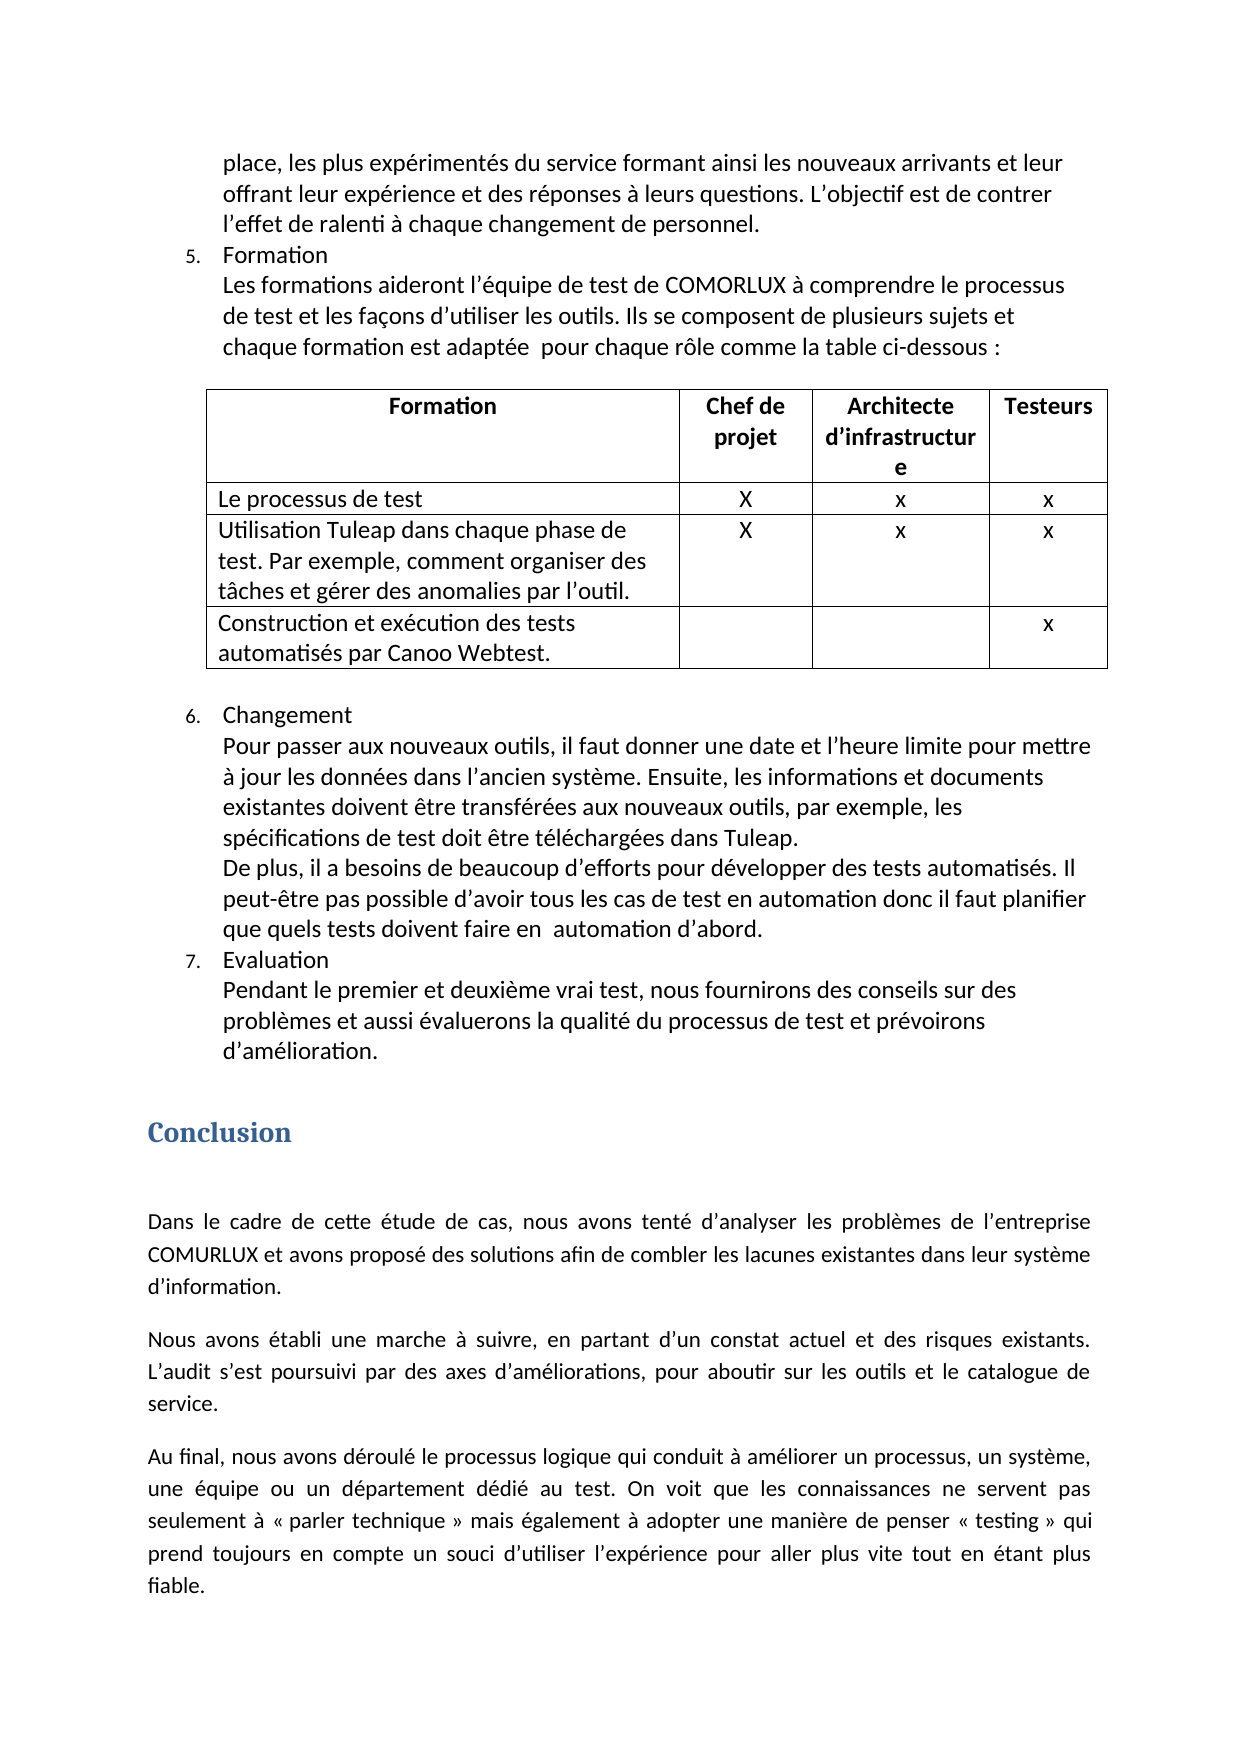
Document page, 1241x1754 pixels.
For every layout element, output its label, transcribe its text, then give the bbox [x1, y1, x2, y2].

table_cell [813, 607, 989, 668]
table_cell Construction et exécution des tests automatisés par Canoo Webtest. [207, 607, 679, 668]
text Dans le cadre de cette étude de cas, nous avons tenté d’analyser les problèmes de l’entreprise COMURLUX et avons proposé des solutions afin de combler les lacunes existantes dans leur système d’information. [148, 1207, 1093, 1300]
table_cell x [813, 515, 989, 606]
list Les formations aideront l’équipe de test de COMORLUX à comprendre le processus de test et les façons d’utiliser les outils. Ils se composent de plusieurs sujets et chaque formation est adaptée pour chaque rôle comme la table ci-dessous : [223, 270, 1093, 361]
table_cell x [813, 483, 989, 513]
list Evaluation [185, 944, 1093, 974]
text Nous avons établi une marche à suivre, en partant d’un constat actuel et des risques existants. L’audit s’est poursuivi par des axes d’améliorations, pour aboutir sur les outils et le catalogue de service. [148, 1325, 1093, 1417]
list Changement [185, 700, 1093, 730]
table_cell X [680, 483, 812, 513]
table_header Testeurs [990, 390, 1107, 482]
list Pendant le premier et deuxième vrai test, nous fournirons des conseils sur des problèmes et aussi évaluerons la qualité du processus de test et prévoirons d’amélioration. [223, 974, 1093, 1066]
table_cell [680, 607, 812, 668]
list De plus, il a besoins de beaucoup d’efforts pour développer des tests automatisés. Il peut-être pas possible d’avoir tous les cas de test en automation donc il faut planifier que quels tests doivent faire en automation d’abord. [223, 852, 1093, 944]
table_header Architecte d’infrastructure [813, 390, 989, 482]
table_cell x [990, 607, 1107, 668]
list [223, 148, 1093, 239]
table_header Chef de projet [680, 390, 812, 482]
table_header Formation [207, 390, 679, 482]
list Pour passer aux nouveaux outils, il faut donner une date et l’heure limite pour mettre à jour les données dans l’ancien système. Ensuite, les informations et documents existantes doivent être transférées aux nouveaux outils, par exemple, les spécifications de test doit être téléchargées dans Tuleap. [223, 730, 1093, 852]
table_cell Utilisation Tuleap dans chaque phase de test. Par exemple, comment organiser des tâches et gérer des anomalies par l’outil. [207, 515, 679, 606]
list Formation [185, 239, 1093, 270]
text Au final, nous avons déroulé le processus logique qui conduit à améliorer un processus, un système, une équipe ou un département dédié au test. On voit que les connaissances ne servent pas seulement à « parler technique » mais également à adopter une manière de penser « testing » qui prend toujours en compte un souci d’utiliser l’expérience pour aller plus vite tout en étant plus fiable. [148, 1442, 1093, 1599]
subtitle Conclusion [148, 1116, 1093, 1149]
table_cell x [990, 515, 1107, 606]
table_cell X [680, 515, 812, 606]
table_cell x [990, 483, 1107, 513]
table_cell Le processus de test [207, 483, 679, 513]
